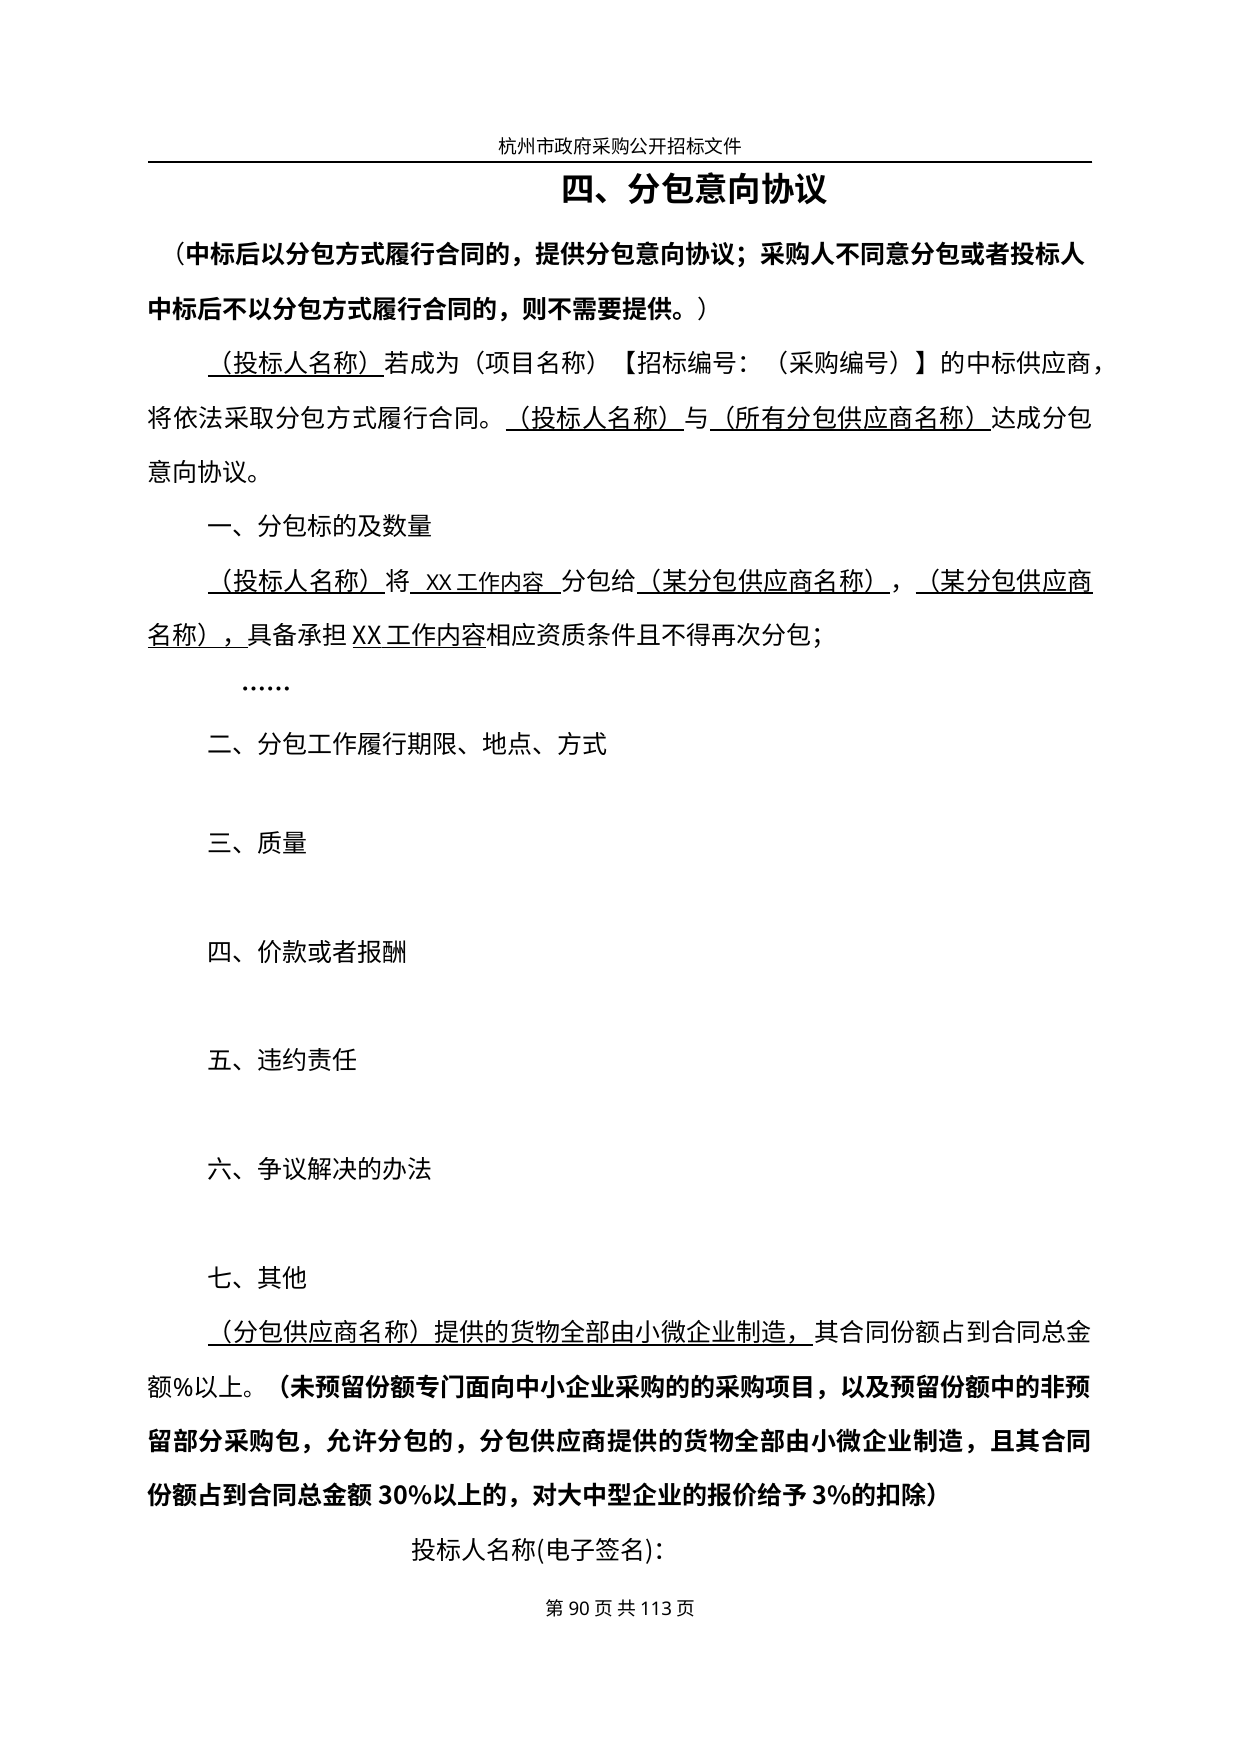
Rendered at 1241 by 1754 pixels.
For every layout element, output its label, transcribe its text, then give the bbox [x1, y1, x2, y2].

text （中标后以分包方式履行合同的，提供分包意向协议；采购人不同意分包或者投标人中标后不以分包方式履行合同的，则不需要提供。） [148, 235, 1092, 326]
text 四、分包意向协议 [193, 163, 1042, 211]
text （投标人名称）将 XX工作内容 分包给（某分包供应商名称），（某分包供应商名称），具备承担XX工作内容相应资质条件且不得再次分包； [148, 561, 1092, 652]
text 七、其他 [148, 1258, 1092, 1294]
text 四、价款或者报酬 [148, 932, 1092, 968]
text 二、分包工作履行期限、地点、方式 [148, 724, 1092, 761]
subtitle …… [217, 670, 1092, 706]
text （分包供应商名称）提供的货物全部由小微企业制造，其合同份额占到合同总金额%以上。（未预留份额专门面向中小企业采购的的采购项目，以及预留份额中的非预留部分采购包，允许分包的，分包供应商提供的货物全部由小微企业制造，且其合同份额占到合同总金额 30%以上的，对大中型企业的报价给予3%的扣除） [148, 1313, 1092, 1512]
text 六、争议解决的办法 [148, 1149, 1092, 1186]
text 一、分包标的及数量 [148, 507, 1092, 543]
text （投标人名称）若成为（项目名称）【招标编号：（采购编号）】的中标供应商，将依法采取分包方式履行合同。（投标人名称）与（所有分包供应商名称）达成分包意向协议。 [148, 344, 1092, 489]
text 五、违约责任 [207, 1041, 1092, 1077]
text 投标人名称(电子签名)： [148, 1530, 1092, 1566]
text 三、质量 [148, 823, 1092, 859]
